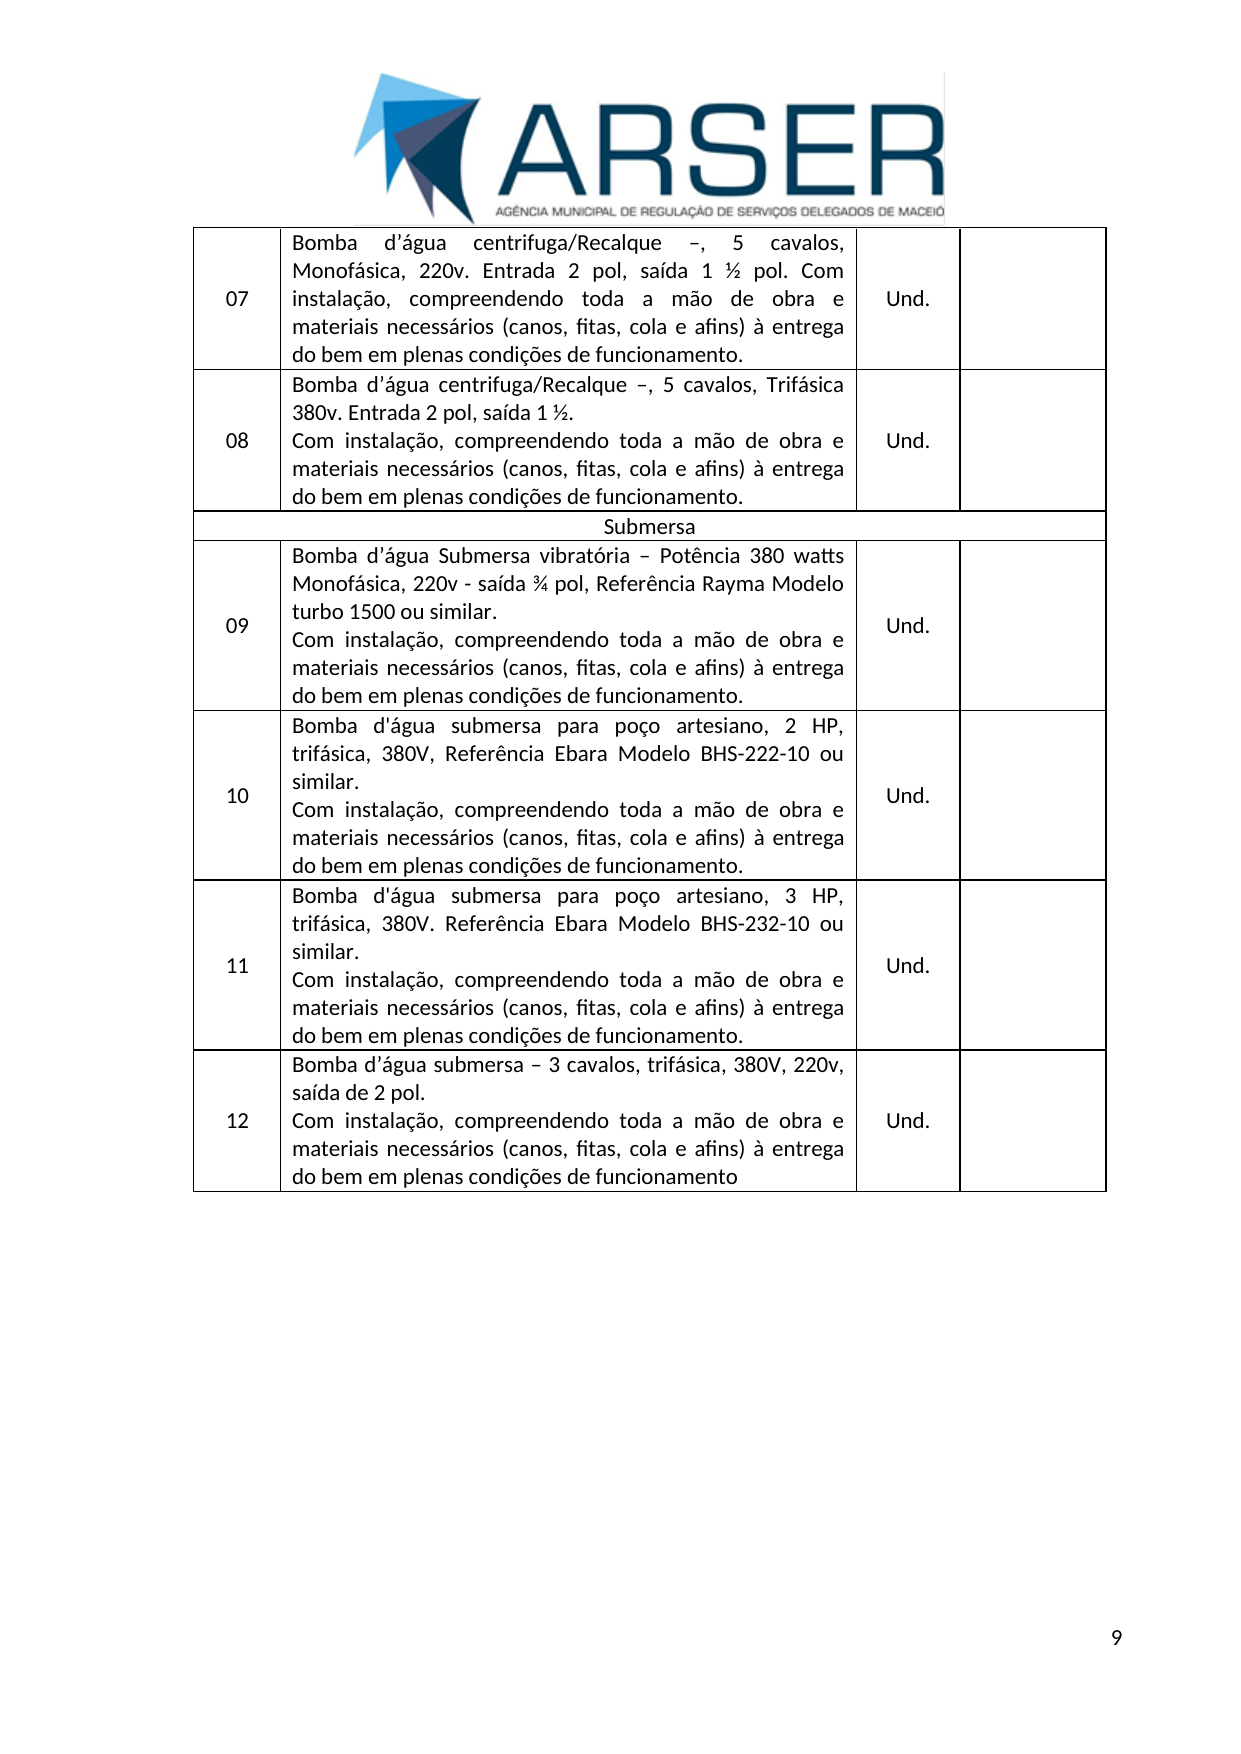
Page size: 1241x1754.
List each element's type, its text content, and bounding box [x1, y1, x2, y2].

table_cell [961, 881, 1105, 1049]
table_cell Bomba d'água submersa para poço artesiano, 2 HP, trifásica, 380V, Referência Ebara Modelo BHS-222-10 ou similar. Com instalação, compreendendo toda a mão de obra e materiais necessários (canos, fitas, cola e afins) à entrega do bem em plenas condições de funcionamento. [281, 711, 856, 879]
table_cell Und. [857, 228, 960, 368]
table_cell Submersa [194, 512, 1105, 540]
table_cell 07 [194, 228, 280, 368]
table_cell Bomba d’água submersa – 3 cavalos, trifásica, 380V, 220v, saída de 2 pol. Com instalação, compreendendo toda a mão de obra e materiais necessários (canos, fitas, cola e afins) à entrega do bem em plenas condições de funcionamento [281, 1051, 856, 1191]
table_cell 09 [194, 541, 280, 709]
table_cell Bomba d’água centrifuga/Recalque –, 5 cavalos, Monofásica, 220v. Entrada 2 pol, saída 1 ½ pol. Com instalação, compreendendo toda a mão de obra e materiais necessários (canos, fitas, cola e afins) à entrega do bem em plenas condições de funcionamento. [281, 228, 856, 368]
table_cell 12 [194, 1051, 280, 1191]
table_cell Und. [857, 881, 959, 1049]
table_cell Und. [857, 370, 959, 510]
table_cell [961, 370, 1105, 510]
table_cell Und. [857, 541, 959, 709]
table_cell Bomba d’água centrifuga/Recalque –, 5 cavalos, Trifásica 380v. Entrada 2 pol, saída 1 ½. Com instalação, compreendendo toda a mão de obra e materiais necessários (canos, fitas, cola e afins) à entrega do bem em plenas condições de funcionamento. [281, 370, 856, 510]
table_cell [961, 541, 1105, 709]
table_cell 08 [194, 370, 280, 510]
table_cell Und. [857, 1051, 959, 1191]
picture [353, 73, 946, 227]
table_cell Bomba d'água submersa para poço artesiano, 3 HP, trifásica, 380V. Referência Ebara Modelo BHS-232-10 ou similar. Com instalação, compreendendo toda a mão de obra e materiais necessários (canos, fitas, cola e afins) à entrega do bem em plenas condições de funcionamento. [281, 881, 856, 1049]
table_cell 11 [194, 881, 280, 1049]
table_cell Und. [857, 711, 959, 879]
table_cell [961, 711, 1105, 879]
table_cell Bomba d’água Submersa vibratória – Potência 380 watts Monofásica, 220v - saída ¾ pol, Referência Rayma Modelo turbo 1500 ou similar. Com instalação, compreendendo toda a mão de obra e materiais necessários (canos, fitas, cola e afins) à entrega do bem em plenas condições de funcionamento. [281, 541, 856, 709]
table_cell [961, 1051, 1105, 1191]
table_cell [961, 228, 1105, 368]
table_cell 10 [194, 711, 280, 879]
